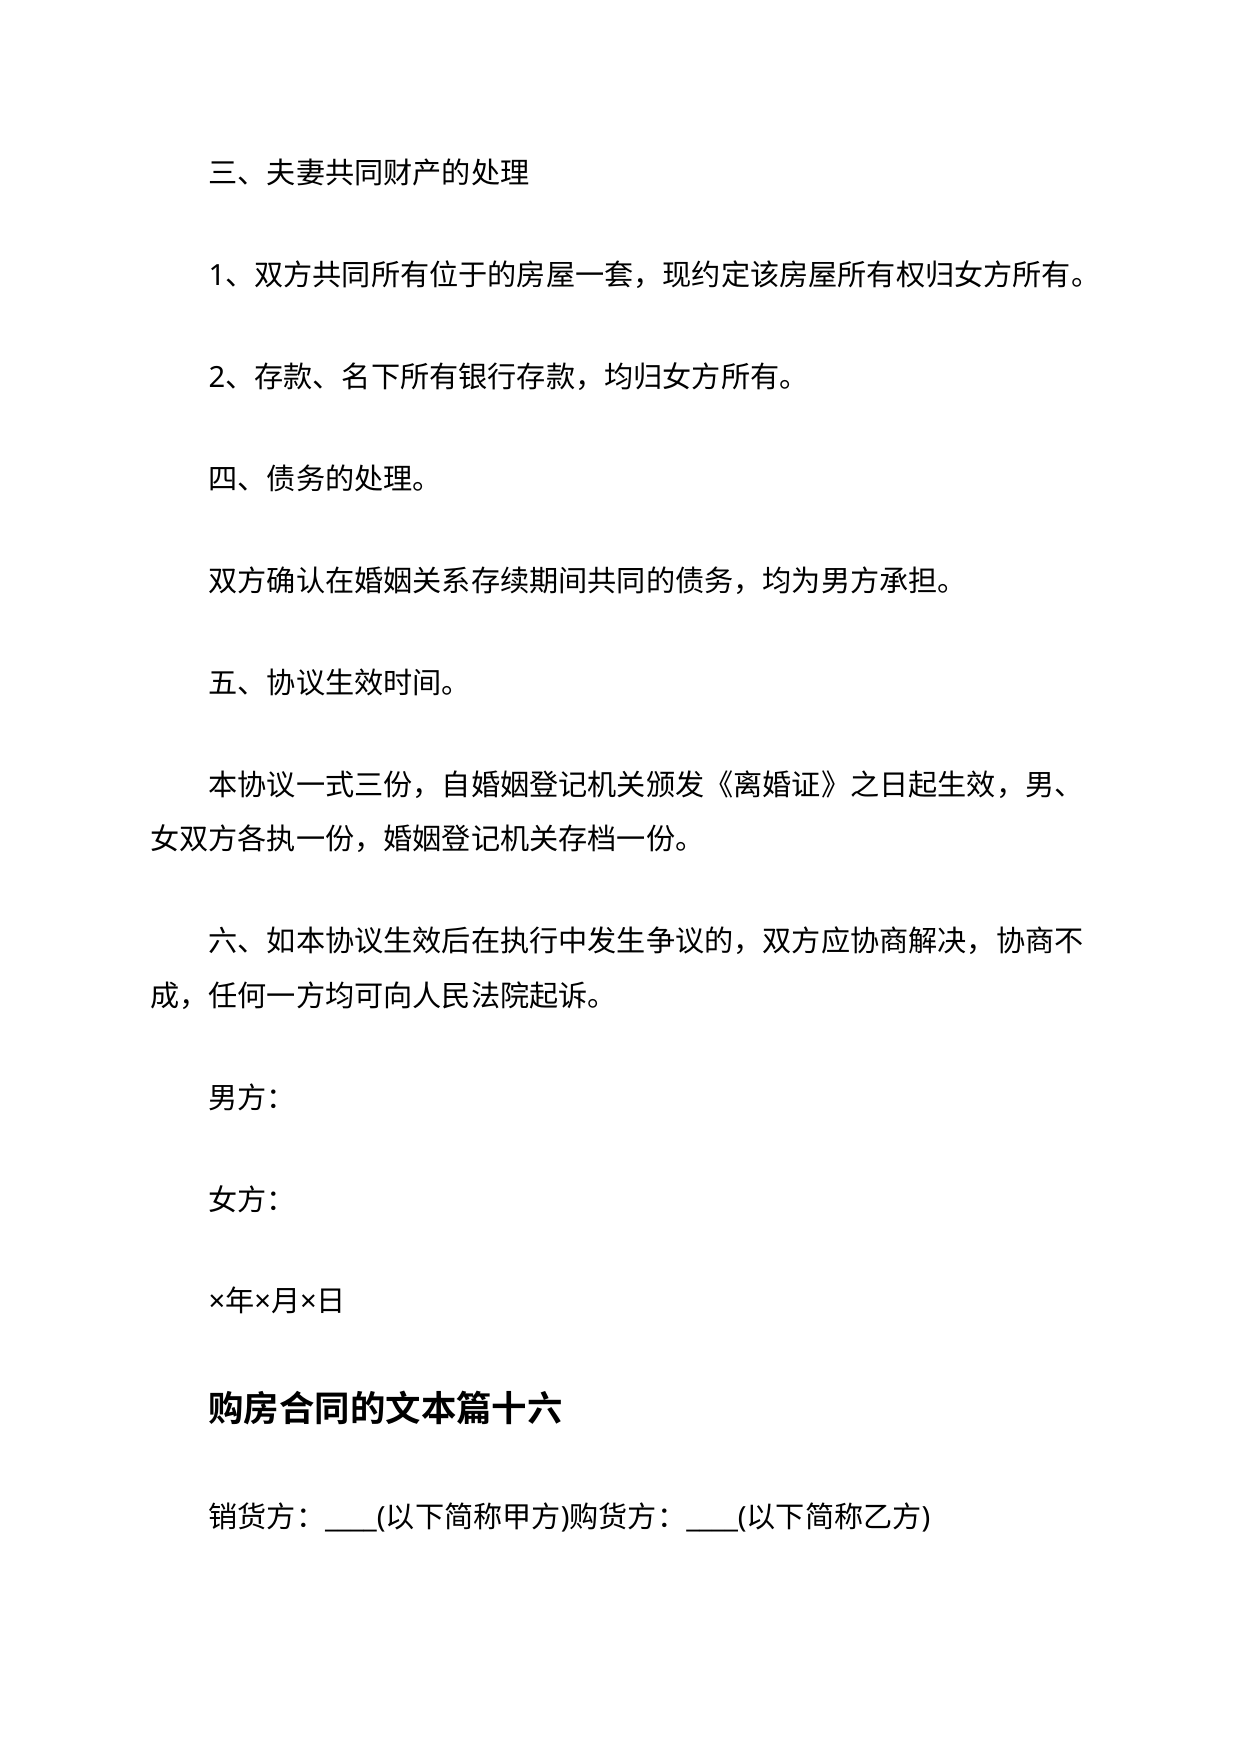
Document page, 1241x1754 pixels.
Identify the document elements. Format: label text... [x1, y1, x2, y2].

text 购房合同的文本篇十六 [150, 1380, 1090, 1431]
text 双方确认在婚姻关系存续期间共同的债务，均为男方承担。 [150, 557, 1090, 600]
text 男方： [150, 1074, 1090, 1117]
text ×年×月×日 [150, 1278, 1090, 1320]
text 女方： [150, 1176, 1090, 1218]
text 四、债务的处理。 [150, 456, 1090, 498]
text 1、双方共同所有位于的房屋一套，现约定该房屋所有权归女方所有。 [150, 252, 1090, 294]
text 本协议一式三份，自婚姻登记机关颁发《离婚证》之日起生效，男、女双方各执一份，婚姻登记机关存档一份。 [150, 761, 1090, 858]
text 2、存款、名下所有银行存款，均归女方所有。 [150, 354, 1090, 396]
text 销货方：____(以下简称甲方)购货方：____(以下简称乙方) [150, 1493, 1090, 1536]
text 三、夫妻共同财产的处理 [150, 150, 1090, 192]
text 五、协议生效时间。 [150, 659, 1090, 702]
text 六、如本协议生效后在执行中发生争议的，双方应协商解决，协商不成，任何一方均可向人民法院起诉。 [150, 918, 1090, 1015]
